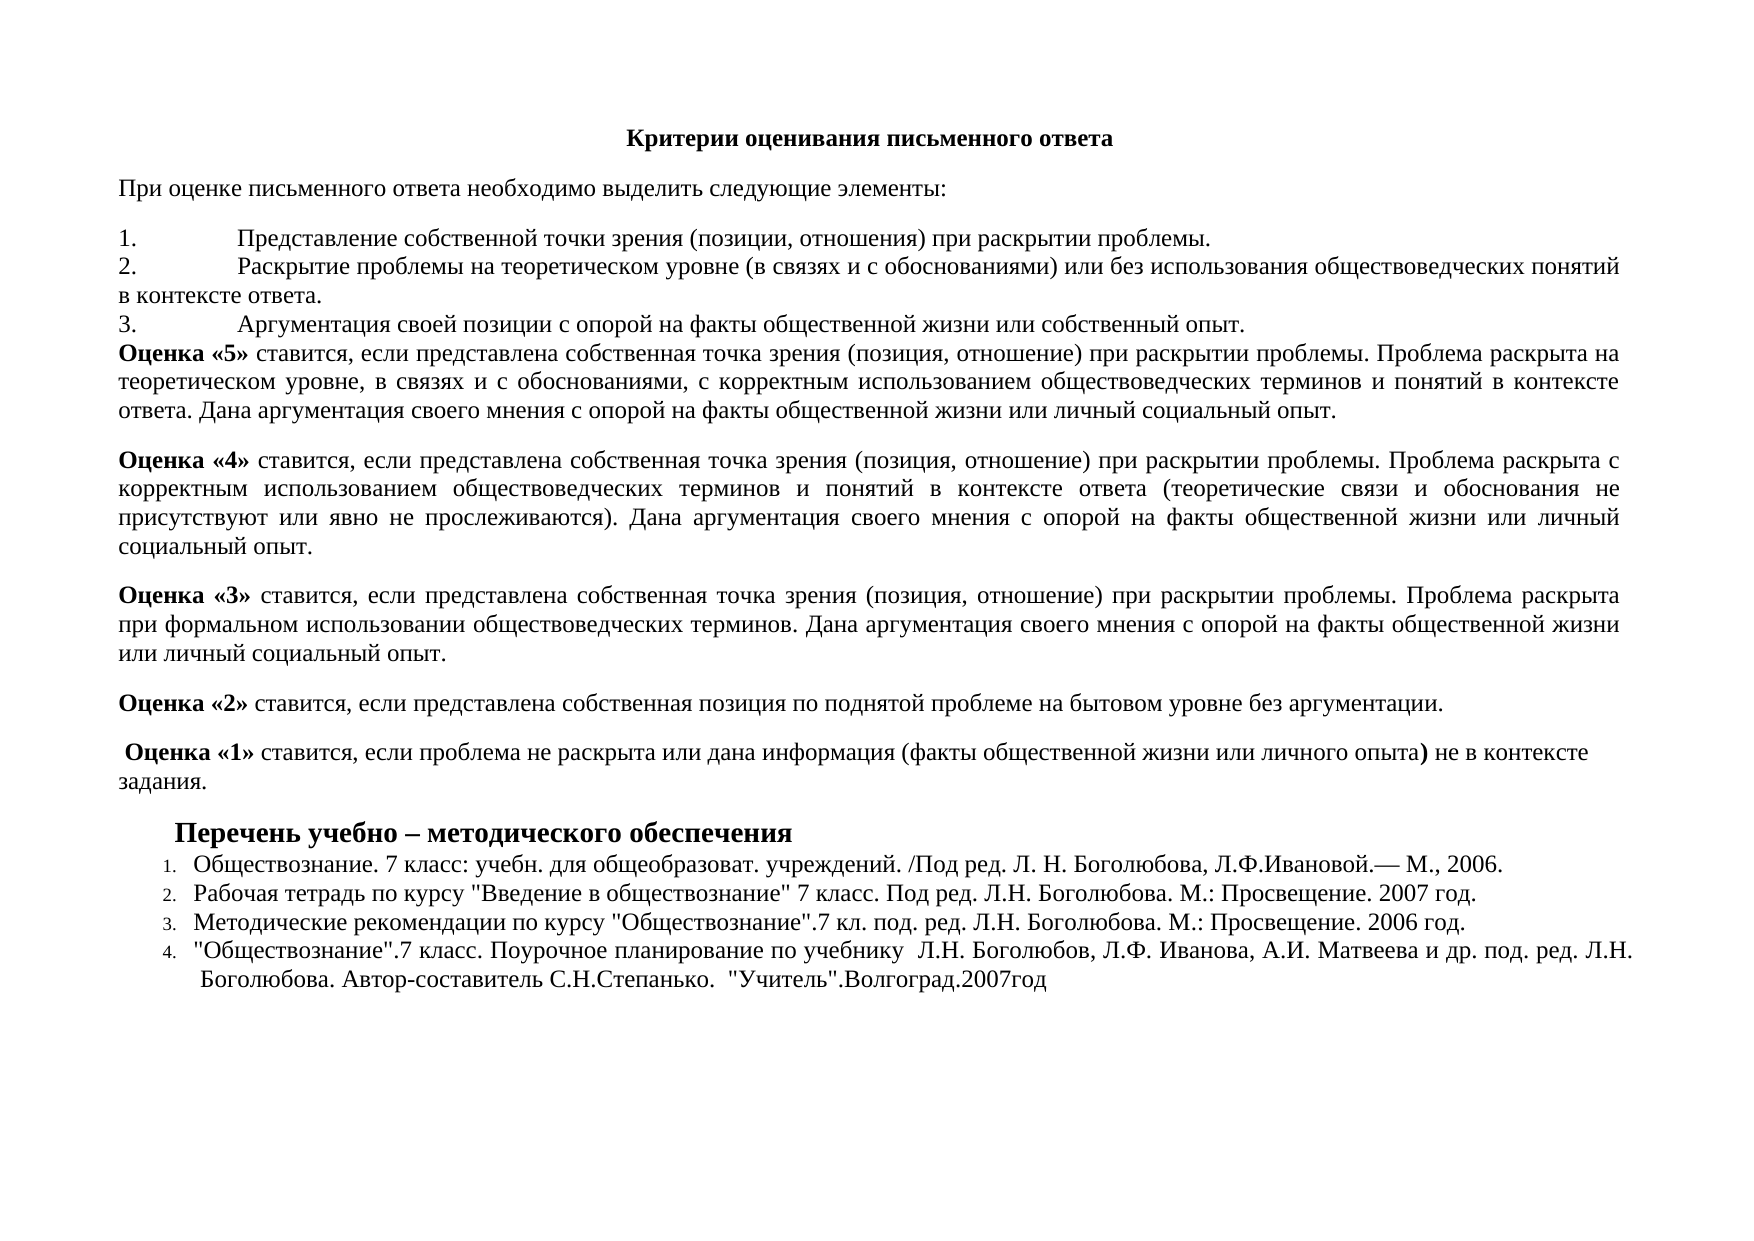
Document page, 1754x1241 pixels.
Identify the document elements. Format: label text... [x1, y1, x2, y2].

text Оценка «2» ставится, если представлена собственная позиция по поднятой проблеме на бытовом уровне без аргументации. [118, 688, 1621, 716]
text При оценке письменного ответа необходимо выделить следующие элементы: [118, 173, 1621, 202]
text Оценка «3» ставится, если представлена собственная точка зрения (позиция, отношение) при раскрытии проблемы. Проблема раскрыта при формальном использовании обществоведческих терминов. Дана аргументация своего мнения с опорой на факты общественной жизни или личный социальный опыт. [118, 581, 1621, 667]
list Методические рекомендации по курсу "Обществознание".7 кл. под. ред. Л.Н. Боголюбова. М.: Просвещение. 2006 год. [162, 907, 1636, 935]
text Критерии оценивания письменного ответа [118, 123, 1621, 152]
text Перечень учебно – методического обеспечения [118, 816, 1636, 849]
list Рабочая тетрадь по курсу "Введение в обществознание" 7 класс. Под ред. Л.Н. Боголюбова. М.: Просвещение. 2007 год. [162, 878, 1636, 907]
text 3. Аргументация своей позиции с опорой на факты общественной жизни или собственный опыт. [118, 309, 1621, 338]
text Оценка «1» ставится, если проблема не раскрыта или дана информация (факты общественной жизни или личного опыта) не в контексте задания. [118, 737, 1621, 795]
text Оценка «4» ставится, если представлена собственная точка зрения (позиция, отношение) при раскрытии проблемы. Проблема раскрыта с корректным использованием обществоведческих терминов и понятий в контексте ответа (теоретические связи и обоснования не присутствуют или явно не прослеживаются). Дана аргументация своего мнения с опорой на факты общественной жизни или личный социальный опыт. [118, 445, 1621, 560]
list "Обществознание".7 класс. Поурочное планирование по учебнику Л.Н. Боголюбов, Л.Ф. Иванова, А.И. Матвеева и др. под. ред. Л.Н. Боголюбова. Автор-составитель С.Н.Степанько. "Учитель".Волгоград.2007год [162, 935, 1636, 993]
text 1. Представление собственной точки зрения (позиции, отношения) при раскрытии проблемы. [118, 223, 1621, 251]
text 2. Раскрытие проблемы на теоретическом уровне (в связях и с обоснованиями) или без использования обществоведческих понятий в контексте ответа. [118, 251, 1621, 309]
text Оценка «5» ставится, если представлена собственная точка зрения (позиция, отношение) при раскрытии проблемы. Проблема раскрыта на теоретическом уровне, в связях и с обоснованиями, с корректным использованием обществоведческих терминов и понятий в контексте ответа. Дана аргументация своего мнения с опорой на факты общественной жизни или личный социальный опыт. [118, 338, 1621, 424]
list Обществознание. 7 класс: учебн. для общеобразоват. учреждений. /Под ред. Л. Н. Боголюбова, Л.Ф.Ивановой.— М., 2006. [162, 849, 1636, 878]
